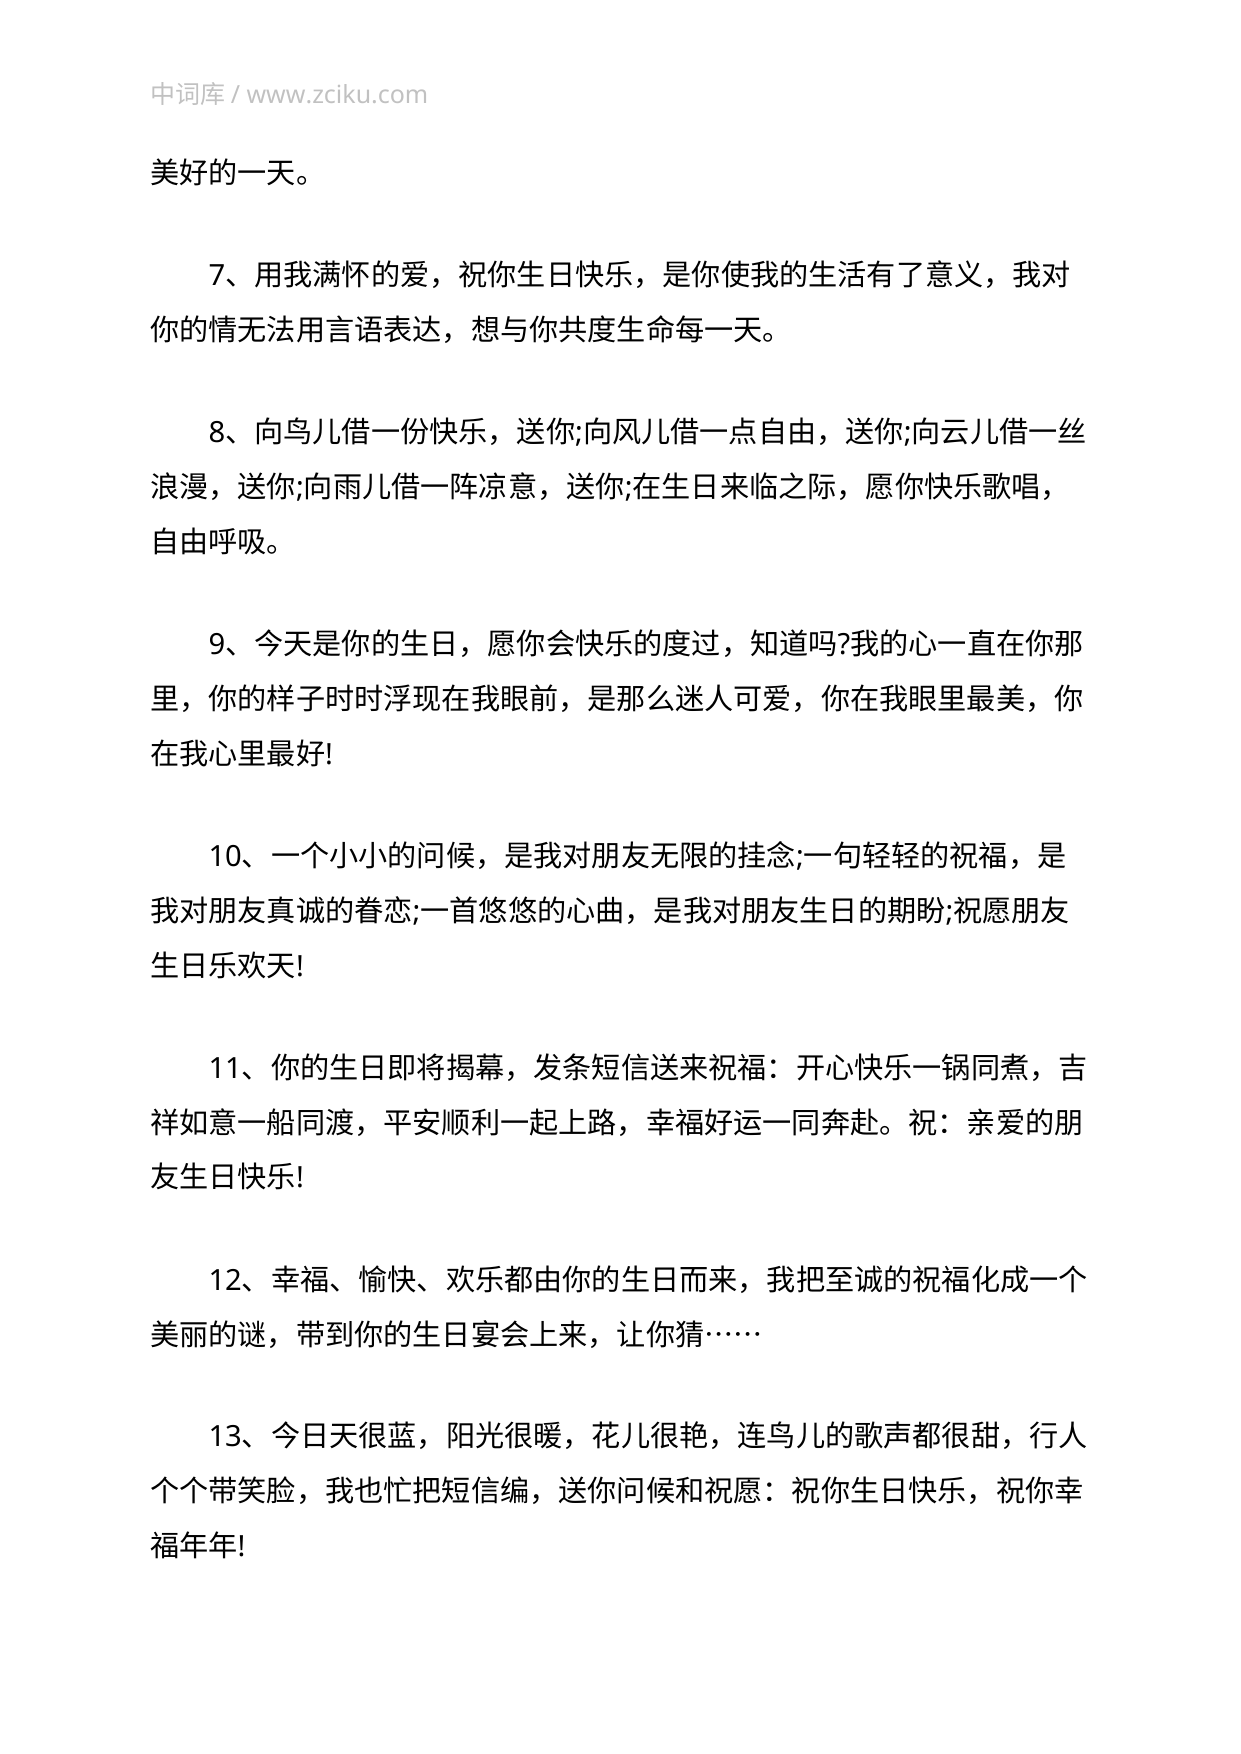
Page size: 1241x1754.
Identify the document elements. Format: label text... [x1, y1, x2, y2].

text 7、用我满怀的爱，祝你生日快乐，是你使我的生活有了意义，我对你的情无法用言语表达，想与你共度生命每一天。 [150, 252, 1090, 349]
text 8、向鸟儿借一份快乐，送你;向风儿借一点自由，送你;向云儿借一丝浪漫，送你;向雨儿借一阵凉意，送你;在生日来临之际，愿你快乐歌唱，自由呼吸。 [150, 408, 1090, 561]
text 10、一个小小的问候，是我对朋友无限的挂念;一句轻轻的祝福，是我对朋友真诚的眷恋;一首悠悠的心曲，是我对朋友生日的期盼;祝愿朋友生日乐欢天! [150, 832, 1090, 984]
text 9、今天是你的生日，愿你会快乐的度过，知道吗?我的心一直在你那里，你的样子时时浮现在我眼前，是那么迷人可爱，你在我眼里最美，你在我心里最好! [150, 620, 1090, 773]
text 11、你的生日即将揭幕，发条短信送来祝福：开心快乐一锅同煮，吉祥如意一船同渡，平安顺利一起上路，幸福好运一同奔赴。祝：亲爱的朋友生日快乐! [150, 1044, 1090, 1196]
text 13、今日天很蓝，阳光很暖，花儿很艳，连鸟儿的歌声都很甜，行人个个带笑脸，我也忙把短信编，送你问候和祝愿：祝你生日快乐，祝你幸福年年! [150, 1413, 1090, 1565]
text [150, 150, 1090, 192]
text 12、幸福、愉快、欢乐都由你的生日而来，我把至诚的祝福化成一个美丽的谜，带到你的生日宴会上来，让你猜…… [150, 1256, 1090, 1353]
